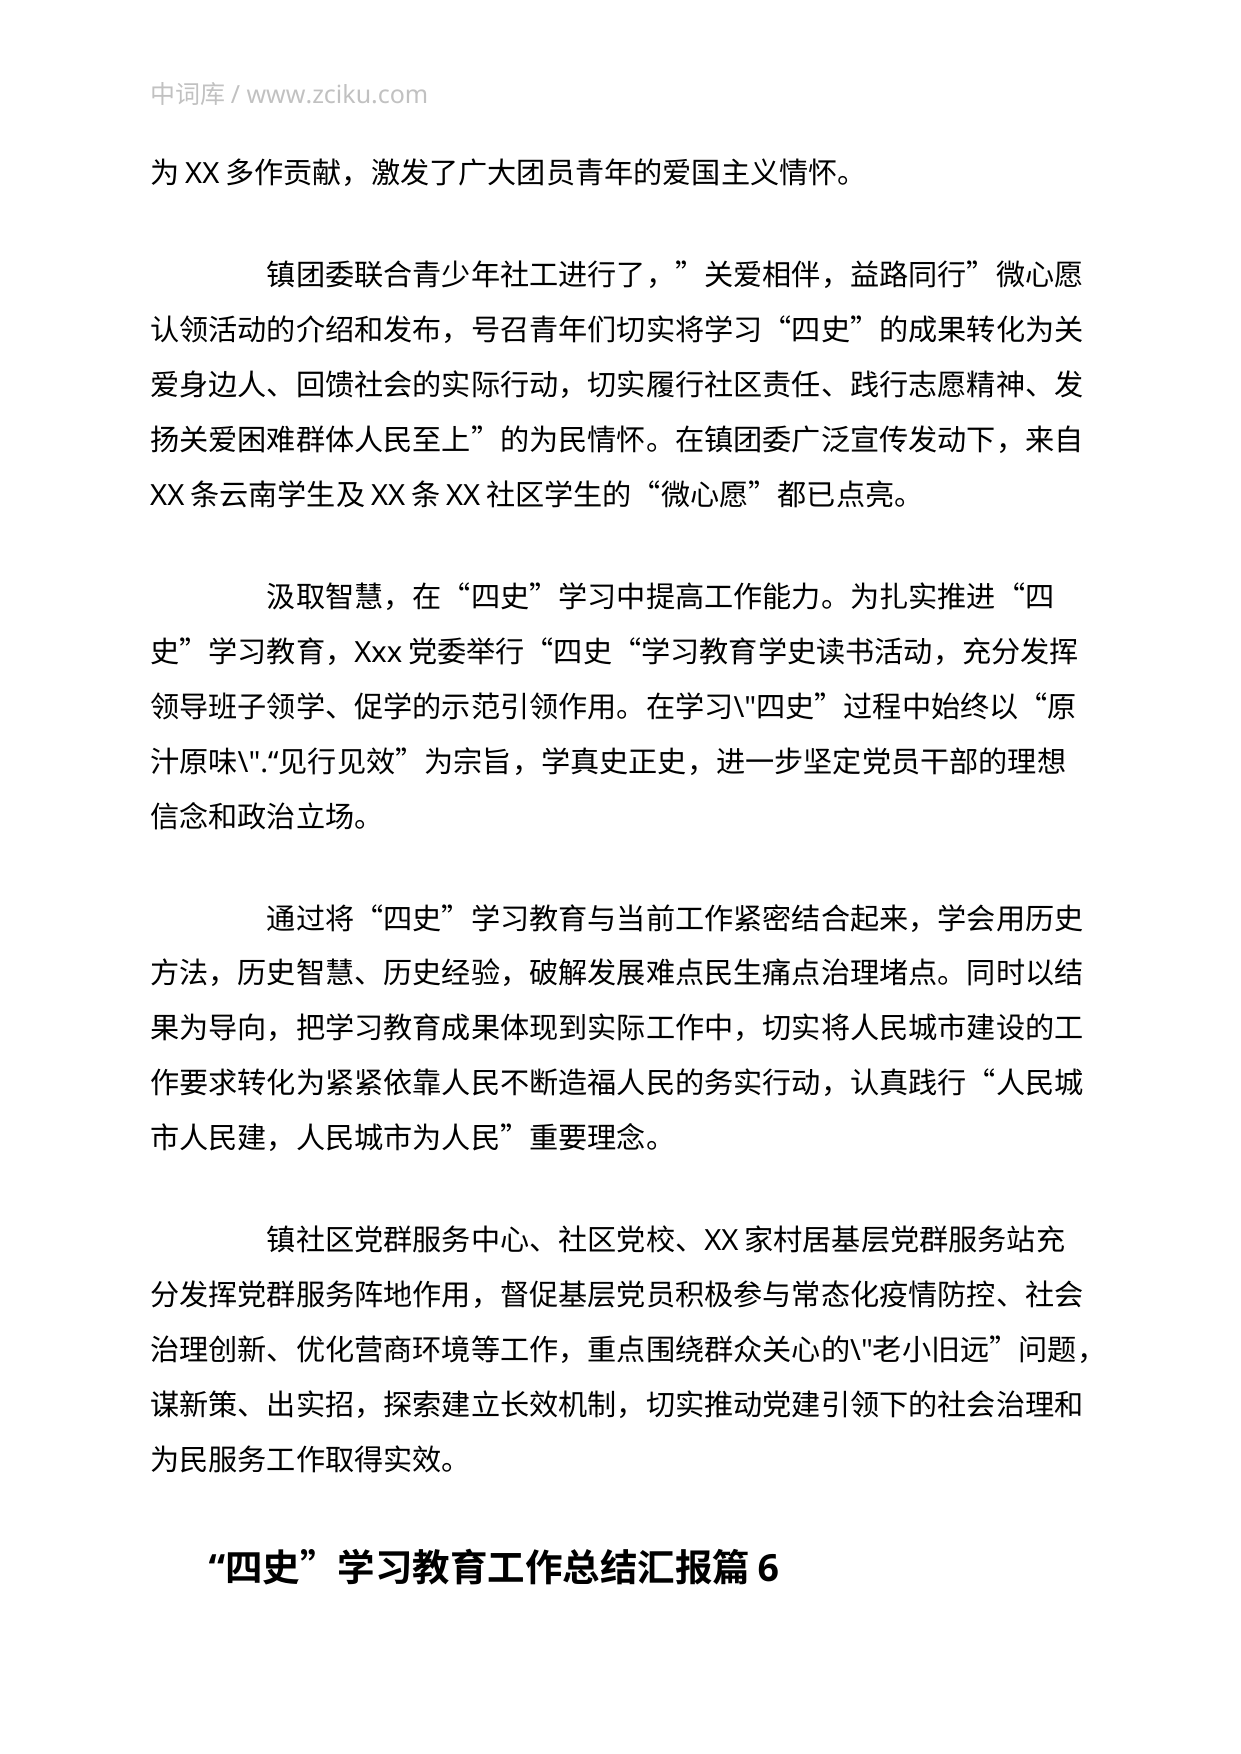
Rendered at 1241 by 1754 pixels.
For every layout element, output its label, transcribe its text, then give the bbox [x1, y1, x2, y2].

text 通过将“四史”学习教育与当前工作紧密结合起来，学会用历史方法，历史智慧、历史经验，破解发展难点民生痛点治理堵点。同时以结果为导向，把学习教育成果体现到实际工作中，切实将人民城市建设的工作要求转化为紧紧依靠人民不断造福人民的务实行动，认真践行“人民城市人民建，人民城市为人民”重要理念。 [150, 895, 1090, 1157]
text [150, 150, 1090, 192]
text 镇团委联合青少年社工进行了，”关爱相伴，益路同行”微心愿认领活动的介绍和发布，号召青年们切实将学习“四史”的成果转化为关爱身边人、回馈社会的实际行动，切实履行社区责任、践行志愿精神、发扬关爱困难群体人民至上”的为民情怀。在镇团委广泛宣传发动下，来自XX条云南学生及XX条XX社区学生的“微心愿”都已点亮。 [150, 252, 1090, 514]
text 镇社区党群服务中心、社区党校、XX家村居基层党群服务站充分发挥党群服务阵地作用，督促基层党员积极参与常态化疫情防控、社会治理创新、优化营商环境等工作，重点围绕群众关心的\"老小旧远”问题，谋新策、出实招，探索建立长效机制，切实推动党建引领下的社会治理和为民服务工作取得实效。 [150, 1217, 1090, 1479]
text 汲取智慧，在“四史”学习中提高工作能力。为扎实推进“四史”学习教育，Xxx党委举行“四史“学习教育学史读书活动，充分发挥领导班子领学、促学的示范引领作用。在学习\"四史”过程中始终以“原汁原味\".“见行见效”为宗旨，学真史正史，进一步坚定党员干部的理想信念和政治立场。 [150, 573, 1090, 836]
text “四史”学习教育工作总结汇报篇6 [150, 1538, 1090, 1593]
